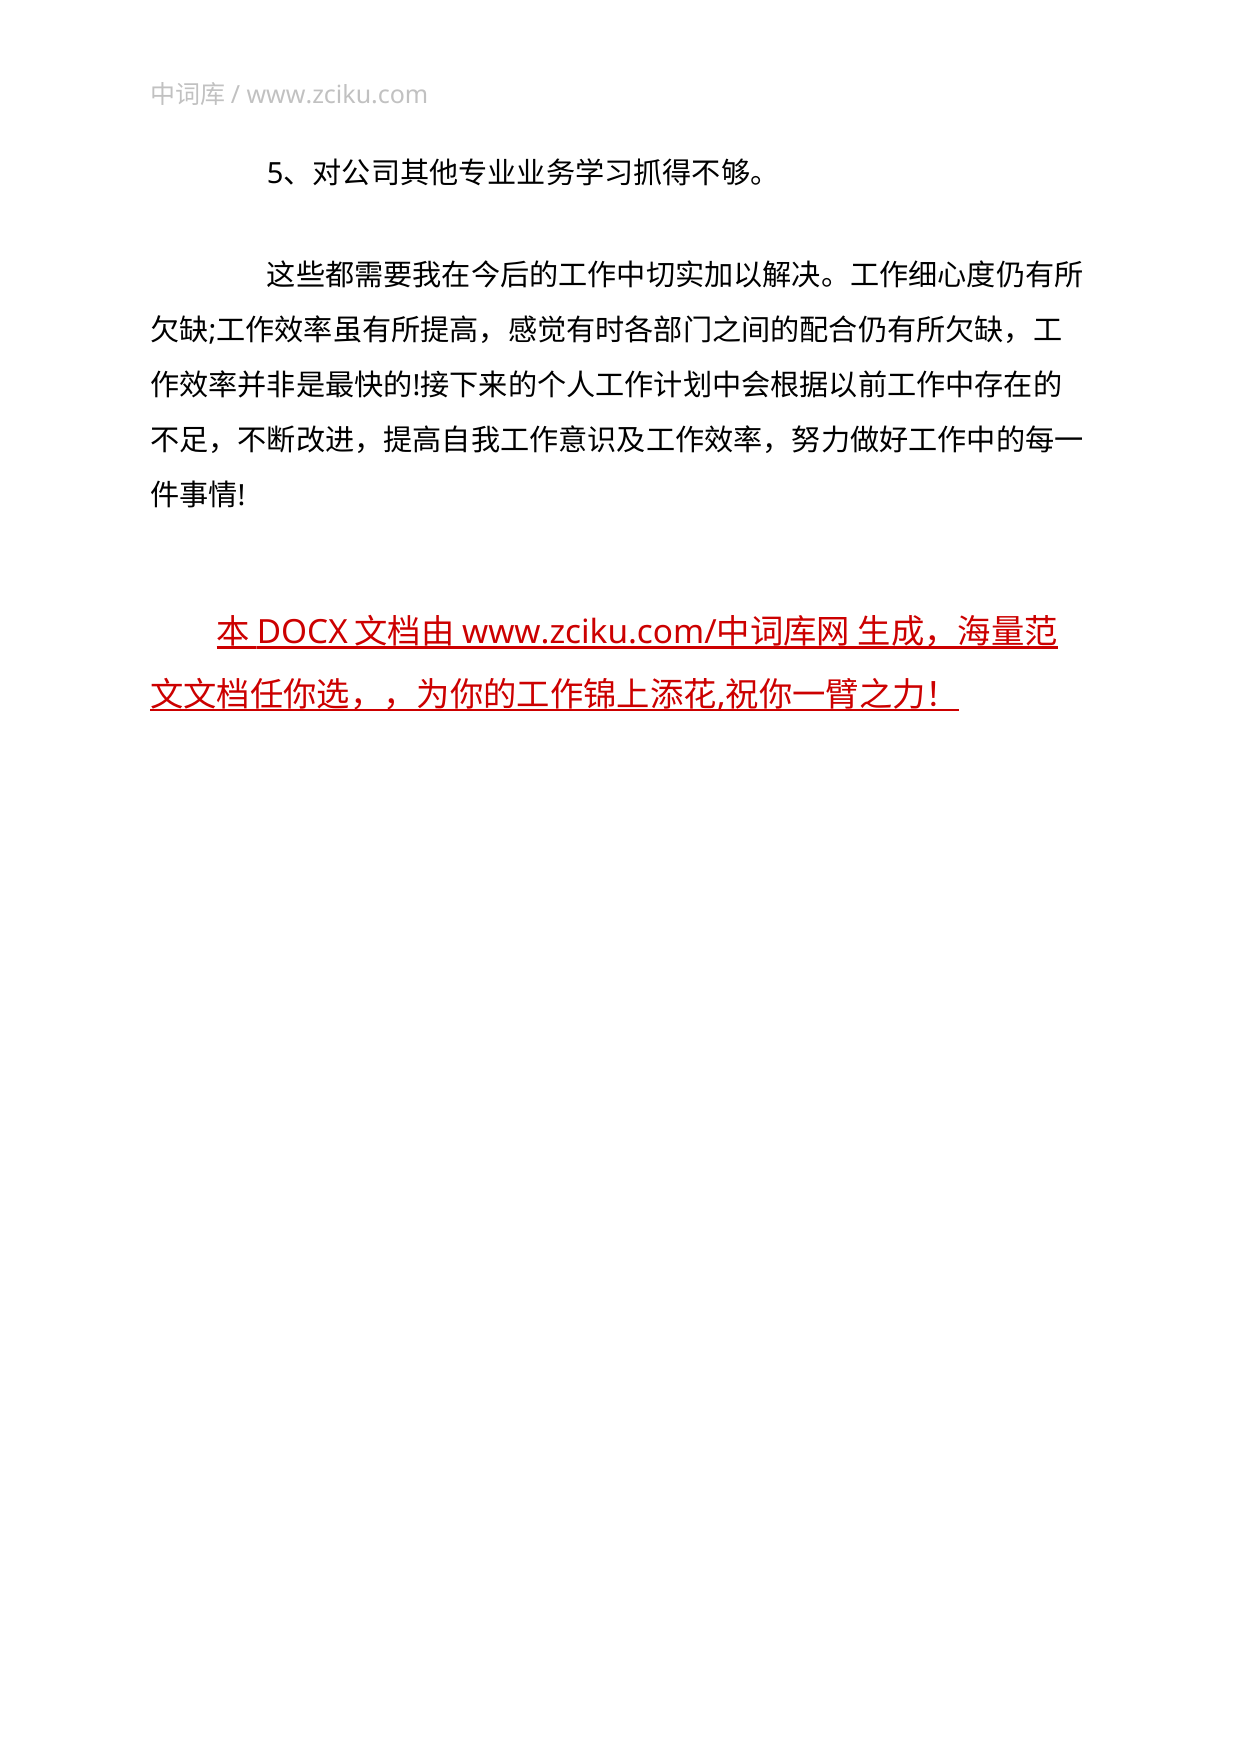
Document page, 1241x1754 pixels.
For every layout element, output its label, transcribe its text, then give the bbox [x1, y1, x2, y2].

text 本DOCX文档由 www.zciku.com/中词库网 生成，海量范文文档任你选，，为你的工作锦上添花,祝你一臂之力！ [150, 605, 1090, 716]
text 这些都需要我在今后的工作中切实加以解决。工作细心度仍有所欠缺;工作效率虽有所提高，感觉有时各部门之间的配合仍有所欠缺，工作效率并非是最快的!接下来的个人工作计划中会根据以前工作中存在的不足，不断改进，提高自我工作意识及工作效率，努力做好工作中的每一件事情! [150, 252, 1090, 514]
text 5、对公司其他专业业务学习抓得不够。 [150, 150, 1090, 192]
